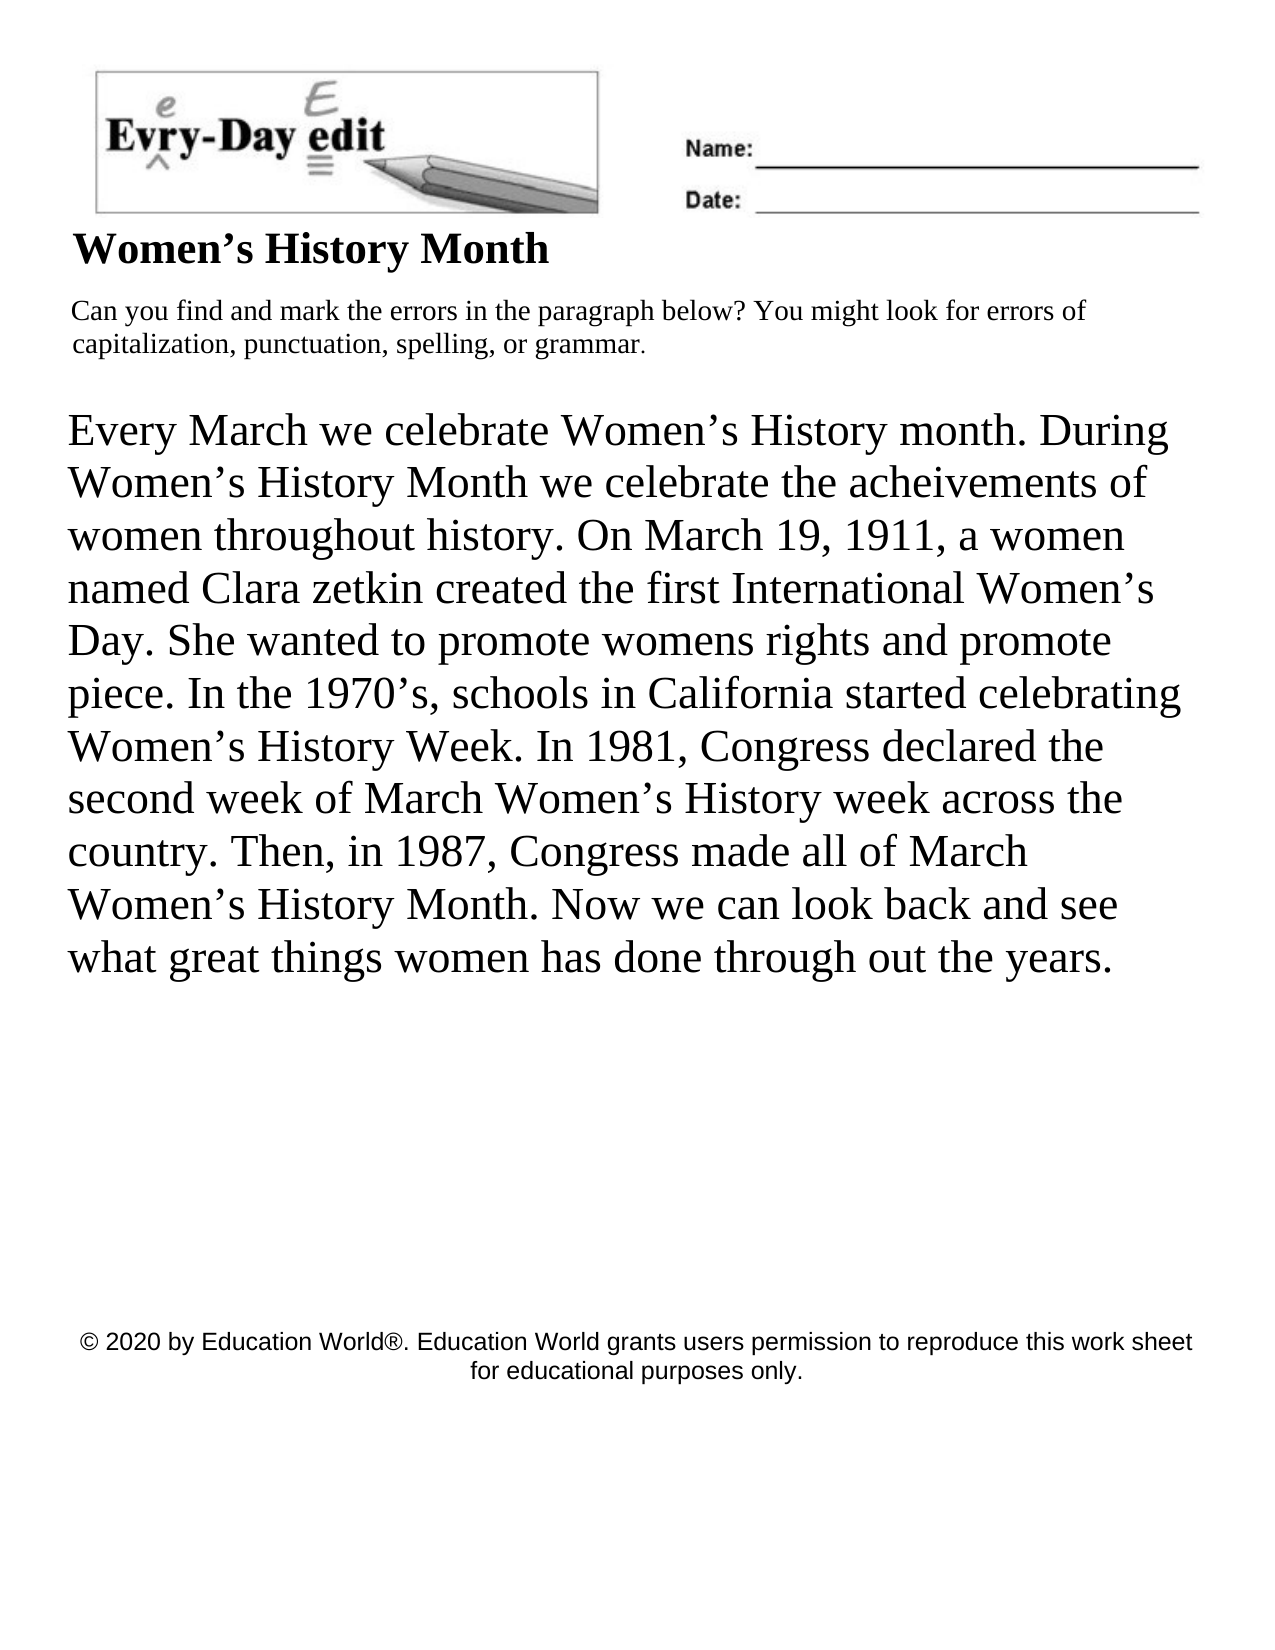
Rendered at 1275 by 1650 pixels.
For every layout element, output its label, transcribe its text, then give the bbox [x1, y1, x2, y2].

text Women’s History Month [72, 222, 1194, 274]
text © 2020 by Education World®. Education World grants users permission to reproduce this work sheet for educational purposes only. [79, 1327, 1194, 1384]
picture [81, 55, 1223, 218]
text Every March we celebrate Women’s History month. During Women’s History Month we celebrate the acheivements of women throughout history. On March 19, 1911, a women named Clara zetkin created the first International Women’s Day. She wanted to promote womens rights and promote piece. In the 1970’s, schools in California started celebrating Women’s History Week. In 1981, Congress declared the second week of March Women’s History week across the country. Then, in 1987, Congress made all of March Women’s History Month. Now we can look back and see what great things women has done through out the years. [67, 402, 1194, 982]
text Can you find and mark the errors in the paragraph below? You might look for errors of capitalization, punctuation, spelling, or grammar. [71, 293, 1194, 360]
